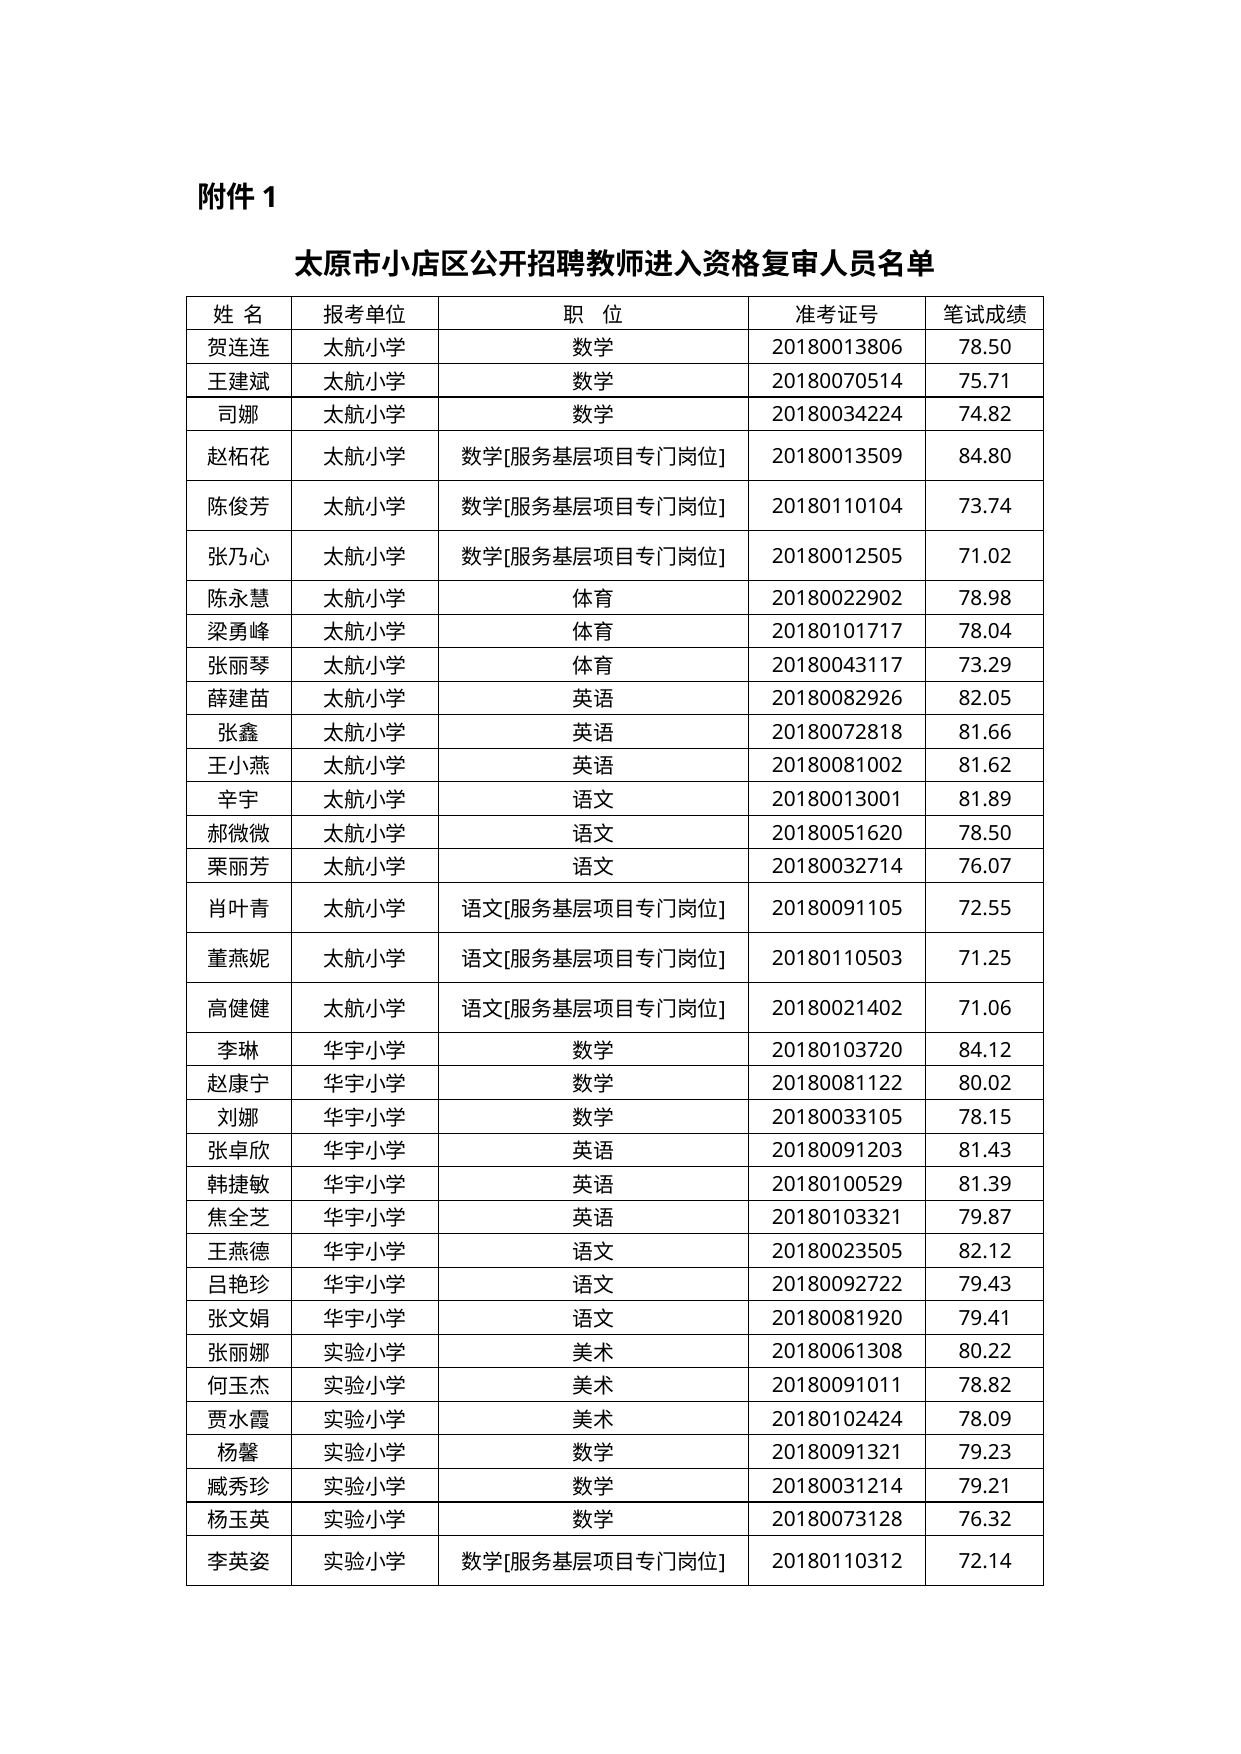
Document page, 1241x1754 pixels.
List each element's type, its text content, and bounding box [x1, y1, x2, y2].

table_cell 华宇小学 [292, 1167, 438, 1199]
table_cell 华宇小学 [292, 1234, 438, 1267]
table_cell 73.29 [926, 648, 1043, 681]
table_cell 20180091011 [749, 1368, 925, 1401]
table_cell 体育 [439, 581, 748, 613]
table_cell 71.25 [926, 933, 1043, 982]
table_cell 79.21 [926, 1469, 1043, 1501]
table_cell 78.09 [926, 1402, 1043, 1434]
table_cell 20180021402 [749, 983, 925, 1032]
table_cell 20180081002 [749, 749, 925, 781]
table_cell 太航小学 [292, 983, 438, 1032]
table_cell 美术 [439, 1402, 748, 1434]
table_cell 20180072818 [749, 715, 925, 748]
table_cell 准考证号 [749, 297, 925, 329]
table_cell 数学 [439, 330, 748, 363]
table_cell 数学[服务基层项目专门岗位] [439, 531, 748, 580]
table_cell 太原市小店区公开招聘教师进入资格复审人员名单 [186, 227, 1044, 296]
table_cell 太航小学 [292, 364, 438, 396]
table_cell 张丽琴 [187, 648, 291, 681]
table_cell 20180013806 [749, 330, 925, 363]
table_cell 71.02 [926, 531, 1043, 580]
table_cell 太航小学 [292, 782, 438, 815]
table_cell 84.80 [926, 431, 1043, 480]
table_cell 实验小学 [292, 1402, 438, 1434]
table_cell 辛宇 [187, 782, 291, 815]
table_cell 太航小学 [292, 749, 438, 781]
table_cell 20180034224 [749, 398, 925, 430]
table_cell 太航小学 [292, 849, 438, 882]
table_cell 吕艳珍 [187, 1268, 291, 1300]
table_cell 贺连连 [187, 330, 291, 363]
table_cell 华宇小学 [292, 1201, 438, 1233]
table_cell 数学 [439, 398, 748, 430]
table_cell 20180073128 [749, 1503, 925, 1535]
table_cell 20180103321 [749, 1201, 925, 1233]
table_cell 20180023505 [749, 1234, 925, 1267]
table_cell 20180102424 [749, 1402, 925, 1434]
table_cell 赵康宁 [187, 1066, 291, 1099]
table_cell 20180091105 [749, 883, 925, 932]
table_cell 20180012505 [749, 531, 925, 580]
table_cell 太航小学 [292, 330, 438, 363]
table_cell 笔试成绩 [926, 297, 1043, 329]
table_cell 高健健 [187, 983, 291, 1032]
table_cell 语文 [439, 1234, 748, 1267]
table_cell 英语 [439, 749, 748, 781]
table_cell 太航小学 [292, 531, 438, 580]
table_cell 实验小学 [292, 1536, 438, 1585]
table_cell 20180101717 [749, 615, 925, 647]
table_cell 体育 [439, 615, 748, 647]
table_cell 司娜 [187, 398, 291, 430]
table_cell 美术 [439, 1368, 748, 1401]
table_cell 太航小学 [292, 816, 438, 848]
table_cell 李英姿 [187, 1536, 291, 1585]
table_cell 73.74 [926, 481, 1043, 530]
table_cell 72.14 [926, 1536, 1043, 1585]
table_cell 语文[服务基层项目专门岗位] [439, 983, 748, 1032]
table_cell 数学 [439, 1100, 748, 1132]
table_cell 76.07 [926, 849, 1043, 882]
table_cell 王燕德 [187, 1234, 291, 1267]
table_cell 英语 [439, 715, 748, 748]
table_cell 20180043117 [749, 648, 925, 681]
table_cell 20180013509 [749, 431, 925, 480]
table_cell 语文 [439, 1268, 748, 1300]
table_cell 84.12 [926, 1033, 1043, 1065]
table_cell 语文[服务基层项目专门岗位] [439, 933, 748, 982]
table_cell 韩捷敏 [187, 1167, 291, 1199]
table_cell 实验小学 [292, 1435, 438, 1468]
table_cell 肖叶青 [187, 883, 291, 932]
table_cell 78.04 [926, 615, 1043, 647]
table_cell 刘娜 [187, 1100, 291, 1132]
table_cell 20180092722 [749, 1268, 925, 1300]
table_cell 数学[服务基层项目专门岗位] [439, 431, 748, 480]
table_cell 数学 [439, 1033, 748, 1065]
table_cell 臧秀珍 [187, 1469, 291, 1501]
table_cell 姓 名 [187, 297, 291, 329]
table_cell 20180022902 [749, 581, 925, 613]
table_cell 英语 [439, 1201, 748, 1233]
table_cell 20180091321 [749, 1435, 925, 1468]
table_cell 实验小学 [292, 1503, 438, 1535]
table_cell 张鑫 [187, 715, 291, 748]
table_cell 语文 [439, 782, 748, 815]
table_cell 79.87 [926, 1201, 1043, 1233]
table_cell 王小燕 [187, 749, 291, 781]
table_cell 72.55 [926, 883, 1043, 932]
table_header 附件1 [186, 162, 305, 227]
table_cell 华宇小学 [292, 1033, 438, 1065]
table_cell 太航小学 [292, 883, 438, 932]
table_cell 20180081122 [749, 1066, 925, 1099]
table_cell 80.22 [926, 1335, 1043, 1367]
table_cell 贾水霞 [187, 1402, 291, 1434]
table_cell 语文 [439, 849, 748, 882]
table_cell 体育 [439, 648, 748, 681]
table_cell 陈永慧 [187, 581, 291, 613]
table_cell 陈俊芳 [187, 481, 291, 530]
table_cell 太航小学 [292, 648, 438, 681]
table_cell 20180082926 [749, 682, 925, 714]
table_cell 华宇小学 [292, 1100, 438, 1132]
table_cell 20180032714 [749, 849, 925, 882]
table_cell 82.12 [926, 1234, 1043, 1267]
table_cell 太航小学 [292, 431, 438, 480]
table_cell 华宇小学 [292, 1301, 438, 1334]
table_cell 职 位 [439, 297, 748, 329]
table_cell 20180110104 [749, 481, 925, 530]
table_cell 华宇小学 [292, 1134, 438, 1166]
table_cell 78.50 [926, 816, 1043, 848]
table_cell 20180033105 [749, 1100, 925, 1132]
table_cell 20180081920 [749, 1301, 925, 1334]
table_cell 太航小学 [292, 682, 438, 714]
table_cell 78.98 [926, 581, 1043, 613]
table_cell 20180070514 [749, 364, 925, 396]
table_cell 数学 [439, 364, 748, 396]
table_cell 81.66 [926, 715, 1043, 748]
table_cell 语文 [439, 816, 748, 848]
table_cell 太航小学 [292, 715, 438, 748]
table_cell 82.05 [926, 682, 1043, 714]
table_cell 71.06 [926, 983, 1043, 1032]
table_cell 20180103720 [749, 1033, 925, 1065]
table_cell 数学 [439, 1503, 748, 1535]
table_cell 数学 [439, 1066, 748, 1099]
table_cell 20180051620 [749, 816, 925, 848]
table_cell 20180091203 [749, 1134, 925, 1166]
table_cell 英语 [439, 1134, 748, 1166]
table_cell 赵柘花 [187, 431, 291, 480]
table_cell 20180100529 [749, 1167, 925, 1199]
table_cell 语文 [439, 1301, 748, 1334]
table_cell 美术 [439, 1335, 748, 1367]
table_cell 78.82 [926, 1368, 1043, 1401]
table_cell 李琳 [187, 1033, 291, 1065]
table_cell 张卓欣 [187, 1134, 291, 1166]
table_cell 实验小学 [292, 1335, 438, 1367]
table_cell 杨馨 [187, 1435, 291, 1468]
table_cell 英语 [439, 682, 748, 714]
table_cell 实验小学 [292, 1469, 438, 1501]
table_cell 81.62 [926, 749, 1043, 781]
table_cell 焦全芝 [187, 1201, 291, 1233]
table_cell 太航小学 [292, 398, 438, 430]
table_cell 太航小学 [292, 933, 438, 982]
table_cell 78.50 [926, 330, 1043, 363]
table_cell 杨玉英 [187, 1503, 291, 1535]
table_cell 81.43 [926, 1134, 1043, 1166]
table_cell 79.41 [926, 1301, 1043, 1334]
table_cell 薛建苗 [187, 682, 291, 714]
table_cell 75.71 [926, 364, 1043, 396]
table_cell 76.32 [926, 1503, 1043, 1535]
table_cell 华宇小学 [292, 1066, 438, 1099]
table_cell 华宇小学 [292, 1268, 438, 1300]
table_cell 栗丽芳 [187, 849, 291, 882]
table_cell 81.89 [926, 782, 1043, 815]
table_cell 20180013001 [749, 782, 925, 815]
table_cell 郝微微 [187, 816, 291, 848]
table_cell 20180110503 [749, 933, 925, 982]
table_cell 74.82 [926, 398, 1043, 430]
table_cell 报考单位 [292, 297, 438, 329]
table_cell 20180031214 [749, 1469, 925, 1501]
table_cell 太航小学 [292, 615, 438, 647]
table_cell 何玉杰 [187, 1368, 291, 1401]
table_cell 张丽娜 [187, 1335, 291, 1367]
table_cell 张文娟 [187, 1301, 291, 1334]
table_cell 数学[服务基层项目专门岗位] [439, 481, 748, 530]
table_cell 实验小学 [292, 1368, 438, 1401]
table_cell 81.39 [926, 1167, 1043, 1199]
table_cell 79.43 [926, 1268, 1043, 1300]
table_cell 数学 [439, 1469, 748, 1501]
table_cell 王建斌 [187, 364, 291, 396]
table_cell 英语 [439, 1167, 748, 1199]
table_cell 78.15 [926, 1100, 1043, 1132]
table_cell 张乃心 [187, 531, 291, 580]
table_cell 数学[服务基层项目专门岗位] [439, 1536, 748, 1585]
table_cell 梁勇峰 [187, 615, 291, 647]
table_cell 79.23 [926, 1435, 1043, 1468]
table_cell 80.02 [926, 1066, 1043, 1099]
table_cell 20180110312 [749, 1536, 925, 1585]
table_cell 20180061308 [749, 1335, 925, 1367]
table_cell 太航小学 [292, 481, 438, 530]
table_cell 数学 [439, 1435, 748, 1468]
table_cell 太航小学 [292, 581, 438, 613]
table_cell 语文[服务基层项目专门岗位] [439, 883, 748, 932]
table_cell 董燕妮 [187, 933, 291, 982]
